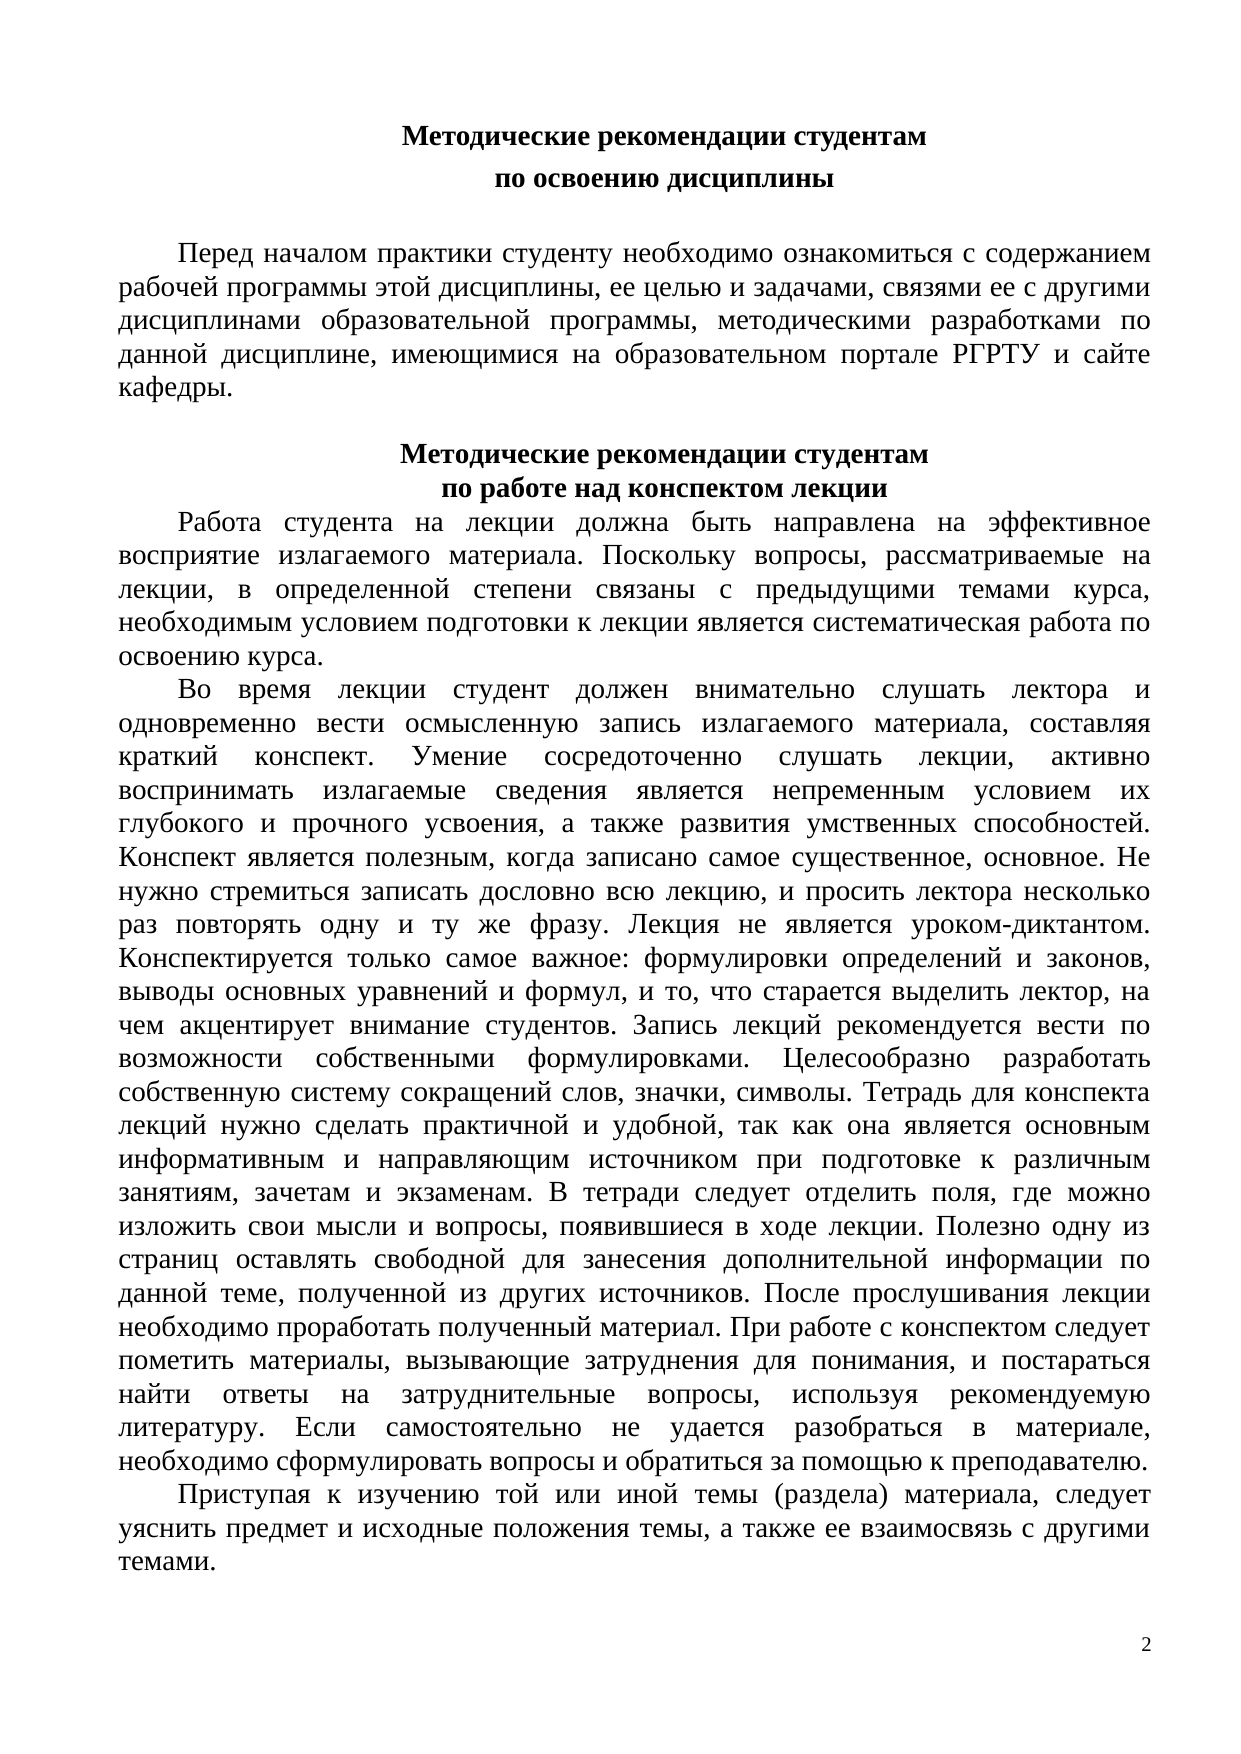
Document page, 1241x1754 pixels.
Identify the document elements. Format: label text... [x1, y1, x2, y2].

text Работа студента на лекции должна быть направлена на эффективное восприятие излагаемого материала. Поскольку вопросы, рассматриваемые на лекции, в определенной степени связаны с предыдущими темами курса, необходимым условием подготовки к лекции является систематическая работа по освоению курса. [118, 504, 1152, 671]
text Во время лекции студент должен внимательно слушать лектора и одновременно вести осмысленную запись излагаемого материала, составляя краткий конспект. Умение сосредоточенно слушать лекции, активно воспринимать излагаемые сведения является непременным условием их глубокого и прочного усвоения, а также развития умственных способностей. Конспект является полезным, когда записано самое существенное, основное. Не нужно стремиться записать дословно всю лекцию, и просить лектора несколько раз повторять одну и ту же фразу. Лекция не является уроком-диктантом. Конспектируется только самое важное: формулировки определений и законов, выводы основных уравнений и формул, и то, что старается выделить лектор, на чем акцентирует внимание студентов. Запись лекций рекомендуется вести по возможности собственными формулировками. Целесообразно разработать собственную систему сокращений слов, значки, символы. Тетрадь для конспекта лекций нужно сделать практичной и удобной, так как она является основным информативным и направляющим источником при подготовке к различным занятиям, зачетам и экзаменам. В тетради следует отделить поля, где можно изложить свои мысли и вопросы, появившиеся в ходе лекции. Полезно одну из страниц оставлять свободной для занесения дополнительной информации по данной теме, полученной из других источников. После прослушивания лекции необходимо проработать полученный материал. При работе с конспектом следует пометить материалы, вызывающие затруднения для понимания, и постараться найти ответы на затруднительные вопросы, используя рекомендуемую литературу. Если самостоятельно не удается разобраться в материале, необходимо сформулировать вопросы и обратиться за помощью к преподавателю. [118, 671, 1152, 1476]
text по работе над конспектом лекции [118, 470, 1152, 504]
text Приступая к изучению той или иной темы (раздела) материала, следует уяснить предмет и исходные положения темы, а также ее взаимосвязь с другими темами. [118, 1476, 1152, 1577]
text по освоению дисциплины [118, 160, 1152, 193]
text Методические рекомендации студентам [118, 437, 1152, 470]
text Методические рекомендации студентам [118, 118, 1152, 152]
text Перед началом практики студенту необходимо ознакомиться с содержанием рабочей программы этой дисциплины, ее целью и задачами, связями ее с другими дисциплинами образовательной программы, методическими разработками по данной дисциплине, имеющимися на образовательном портале РГРТУ и сайте кафедры. [118, 235, 1152, 403]
